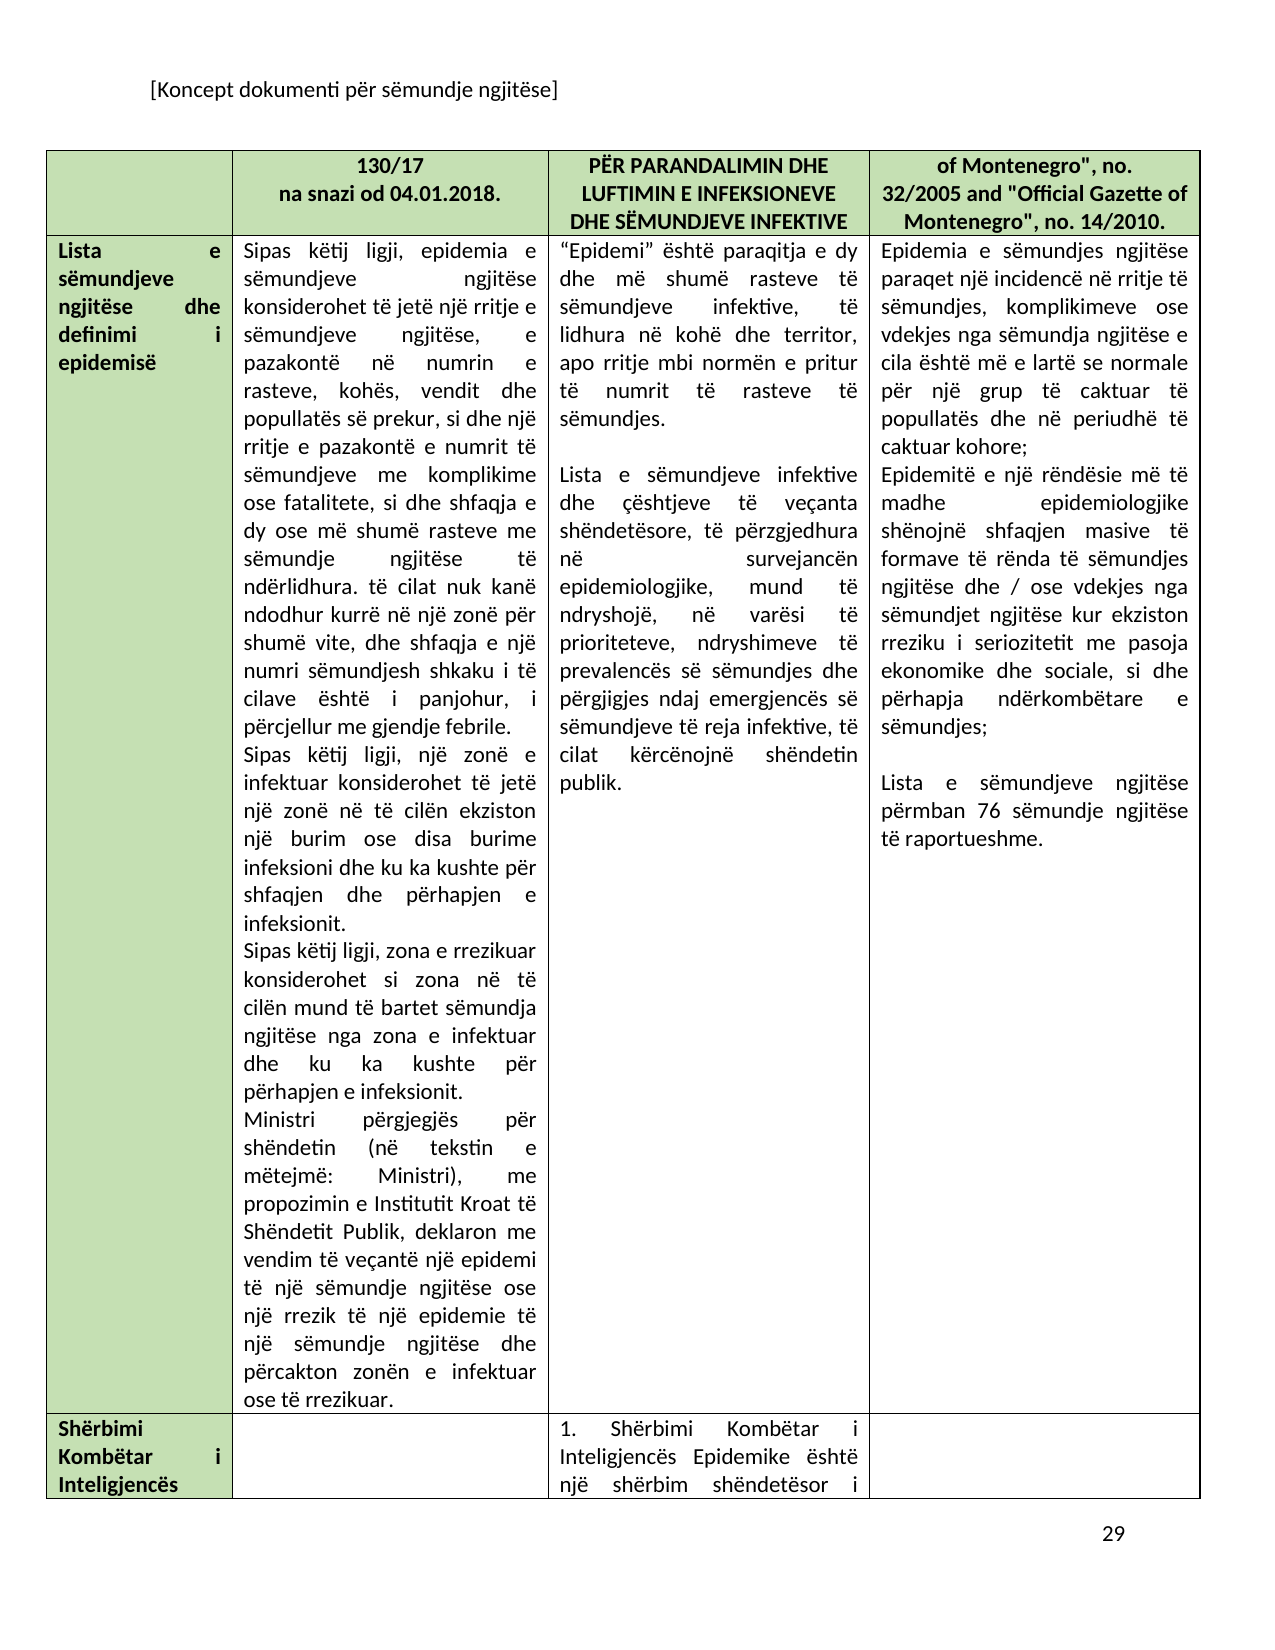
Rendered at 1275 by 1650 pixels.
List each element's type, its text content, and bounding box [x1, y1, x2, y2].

table_cell Lista e sëmundjeve ngjitëse dhe definimi i epidemisë [47, 236, 232, 1413]
table_cell Epidemia e sëmundjes ngjitëse paraqet një incidencë në rritje të sëmundjes, komplikimeve ose vdekjes nga sëmundja ngjitëse e cila është më e lartë se normale për një grup të caktuar të popullatës dhe në periudhë të caktuar kohore; Epidemitë e një rëndësie më të madhe epidemiologjike shënojnë shfaqjen masive të formave të rënda të sëmundjes ngjitëse dhe / ose vdekjes nga sëmundjet ngjitëse kur ekziston rreziku i seriozitetit me pasoja ekonomike dhe sociale, si dhe përhapja ndërkombëtare e sëmundjes; Lista e sëmundjeve ngjitëse përmban 76 sëmundje ngjitëse të raportueshme. [870, 236, 1199, 1413]
table_cell Sipas këtij ligji, epidemia e sëmundjeve ngjitëse konsiderohet të jetë një rritje e sëmundjeve ngjitëse, e pazakontë në numrin e rasteve, kohës, vendit dhe popullatës së prekur, si dhe një rritje e pazakontë e numrit të sëmundjeve me komplikime ose fatalitete, si dhe shfaqja e dy ose më shumë rasteve me sëmundje ngjitëse të ndërlidhura. të cilat nuk kanë ndodhur kurrë në një zonë për shumë vite, dhe shfaqja e një numri sëmundjesh shkaku i të cilave është i panjohur, i përcjellur me gjendje febrile. Sipas këtij ligji, një zonë e infektuar konsiderohet të jetë një zonë në të cilën ekziston një burim ose disa burime infeksioni dhe ku ka kushte për shfaqjen dhe përhapjen e infeksionit. Sipas këtij ligji, zona e rrezikuar konsiderohet si zona në të cilën mund të bartet sëmundja ngjitëse nga zona e infektuar dhe ku ka kushte për përhapjen e infeksionit. Ministri përgjegjës për shëndetin (në tekstin e mëtejmë: Ministri), me propozimin e Institutit Kroat të Shëndetit Publik, deklaron me vendim të veçantë një epidemi të një sëmundje ngjitëse ose një rrezik të një epidemie të një sëmundje ngjitëse dhe përcakton zonën e infektuar ose të rrezikuar. [233, 236, 548, 1413]
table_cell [47, 1414, 232, 1498]
table_cell [233, 1414, 548, 1498]
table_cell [549, 151, 869, 235]
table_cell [870, 151, 1199, 235]
table_cell “Epidemi” është paraqitja e dy dhe më shumë rasteve të sëmundjeve infektive, të lidhura në kohë dhe territor, apo rritje mbi normën e pritur të numrit të rasteve të sëmundjes. Lista e sëmundjeve infektive dhe çështjeve të veçanta shëndetësore, të përzgjedhura në survejancën epidemiologjike, mund të ndryshojë, në varësi të prioriteteve, ndryshimeve të prevalencës së sëmundjes dhe përgjigjes ndaj emergjencës së sëmundjeve të reja infektive, të cilat kërcënojnë shëndetin publik. [549, 236, 869, 1413]
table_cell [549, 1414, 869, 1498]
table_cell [233, 151, 548, 235]
table_cell [870, 1414, 1199, 1498]
table_cell [47, 151, 232, 235]
